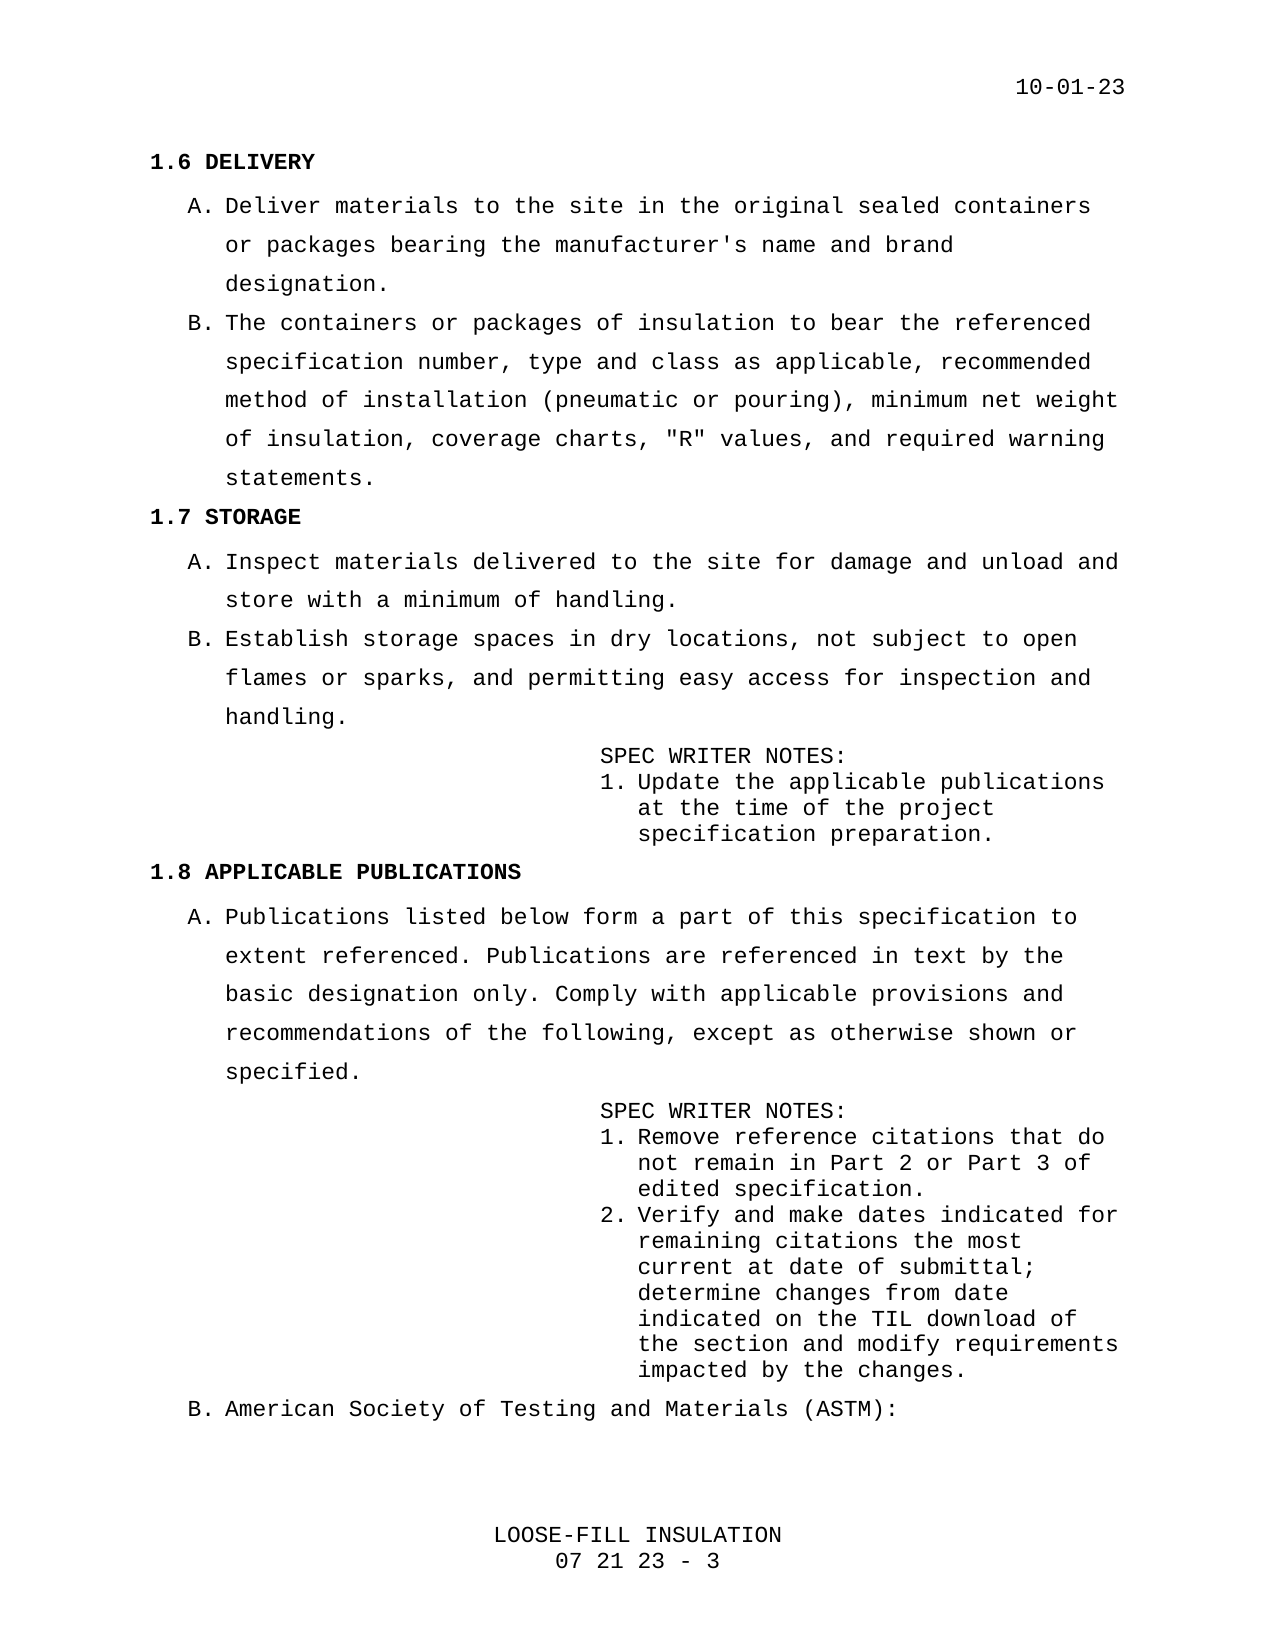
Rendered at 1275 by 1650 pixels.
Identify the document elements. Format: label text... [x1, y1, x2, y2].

text 2. Verify and make dates indicated for remaining citations the most current at date of submittal; determine changes from date indicated on the TIL download of the section and modify requirements impacted by the changes. [600, 1203, 1125, 1385]
text A. Inspect materials delivered to the site for damage and unload and store with a minimum of handling. [187, 550, 1125, 615]
text SPEC WRITER NOTES: [600, 1099, 1125, 1125]
text SPEC WRITER NOTES: [600, 744, 1125, 770]
text B. Establish storage spaces in dry locations, not subject to open flames or sparks, and permitting easy access for inspection and handling. [187, 628, 1125, 731]
text 1. Remove reference citations that do not remain in Part 2 or Part 3 of edited specification. [600, 1125, 1125, 1203]
text B. The containers or packages of insulation to bear the referenced specification number, type and class as applicable, recommended method of installation (pneumatic or pouring), minimum net weight of insulation, coverage charts, "R" values, and required warning statements. [187, 311, 1125, 492]
text A. Deliver materials to the site in the original sealed containers or packages bearing the manufacturer's name and brand designation. [187, 194, 1125, 298]
text 1. Update the applicable publications at the time of the project specification preparation. [600, 770, 1125, 848]
text A. Publications listed below form a part of this specification to extent referenced. Publications are referenced in text by the basic designation only. Comply with applicable provisions and recommendations of the following, except as otherwise shown or specified. [187, 905, 1125, 1086]
text 1.6 DELIVERY [150, 150, 1125, 176]
text 1.7 STORAGE [150, 505, 1125, 531]
text B. American Society of Testing and Materials (ASTM): [187, 1397, 1125, 1423]
text 1.8 APPLICABLE PUBLICATIONS [150, 861, 1125, 886]
